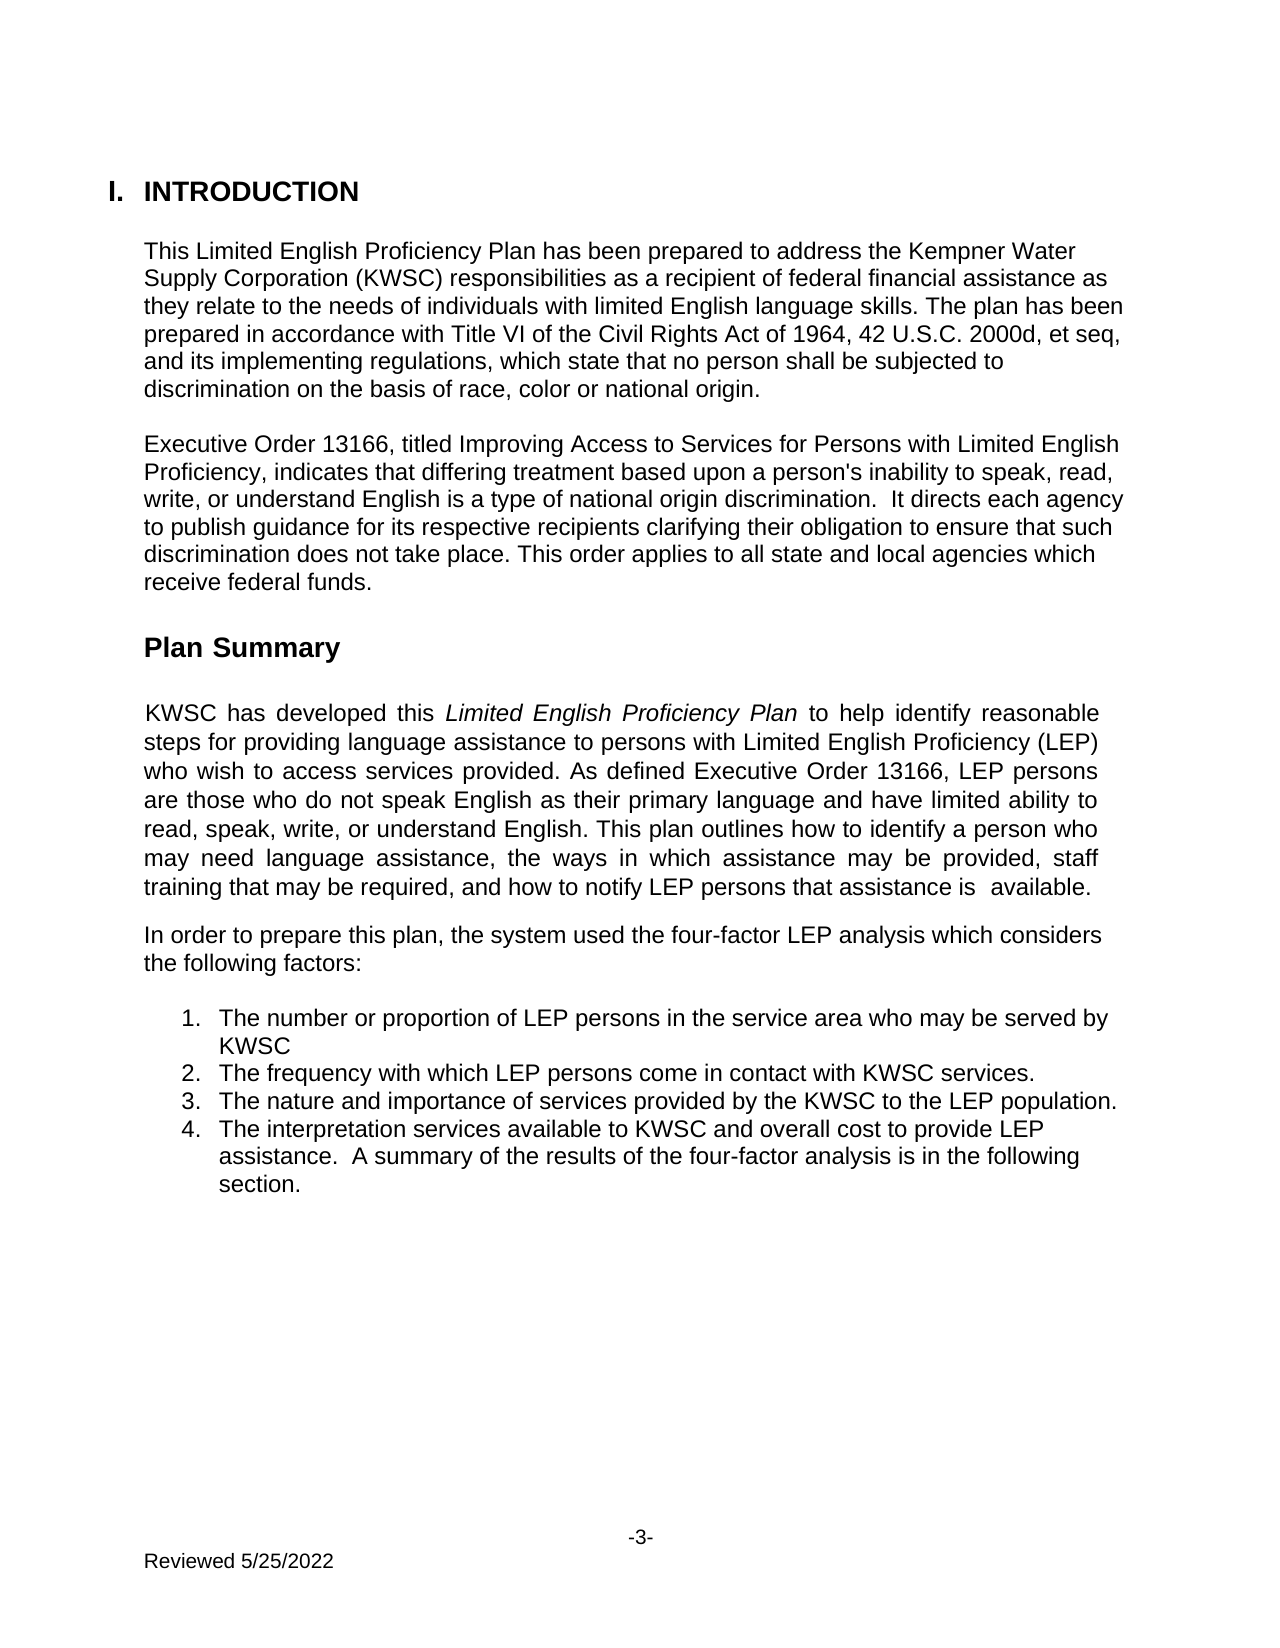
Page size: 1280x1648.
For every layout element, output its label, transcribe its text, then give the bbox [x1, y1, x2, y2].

list INTRODUCTION [108, 174, 1137, 207]
list The interpretation services available to KWSC and overall cost to provide LEP assistance. A summary of the results of the four-factor analysis is in the following section. [181, 1114, 1137, 1197]
list The nature and importance of services provided by the KWSC to the LEP population. [181, 1087, 1137, 1114]
subtitle Plan Summary [144, 631, 1137, 663]
text Executive Order 13166, titled Improving Access to Services for Persons with Limited English Proficiency, indicates that differing treatment based upon a person's inability to speak, read, write, or understand English is a type of national origin discrimination. It directs each agency to publish guidance for its respective recipients clarifying their obligation to ensure that such discrimination does not take place. This order applies to all state and local agencies which receive federal funds. [144, 430, 1137, 596]
text This Limited English Proficiency Plan has been prepared to address the Kempner Water Supply Corporation (KWSC) responsibilities as a recipient of federal financial assistance as they relate to the needs of individuals with limited English language skills. The plan has been prepared in accordance with Title VI of the Civil Rights Act of 1964, 42 U.S.C. 2000d, et seq, and its implementing regulations, which state that no person shall be subjected to discrimination on the basis of race, color or national origin. [144, 237, 1137, 402]
text KWSC has developed this Limited English Proficiency Plan to help identify reasonable steps for providing language assistance to persons with Limited English Proficiency (LEP) who wish to access services provided. As defined Executive Order 13166, LEP persons are those who do not speak English as their primary language and have limited ability to read, speak, write, or understand English. This plan outlines how to identify a person who may need language assistance, the ways in which assistance may be provided, staff training that may be required, and how to notify LEP persons that assistance is available. [144, 699, 1100, 901]
list The frequency with which LEP persons come in contact with KWSC services. [181, 1059, 1137, 1087]
list The number or proportion of LEP persons in the service area who may be served by KWSC [181, 1004, 1137, 1059]
text In order to prepare this plan, the system used the four-factor LEP analysis which considers the following factors: [144, 921, 1137, 976]
